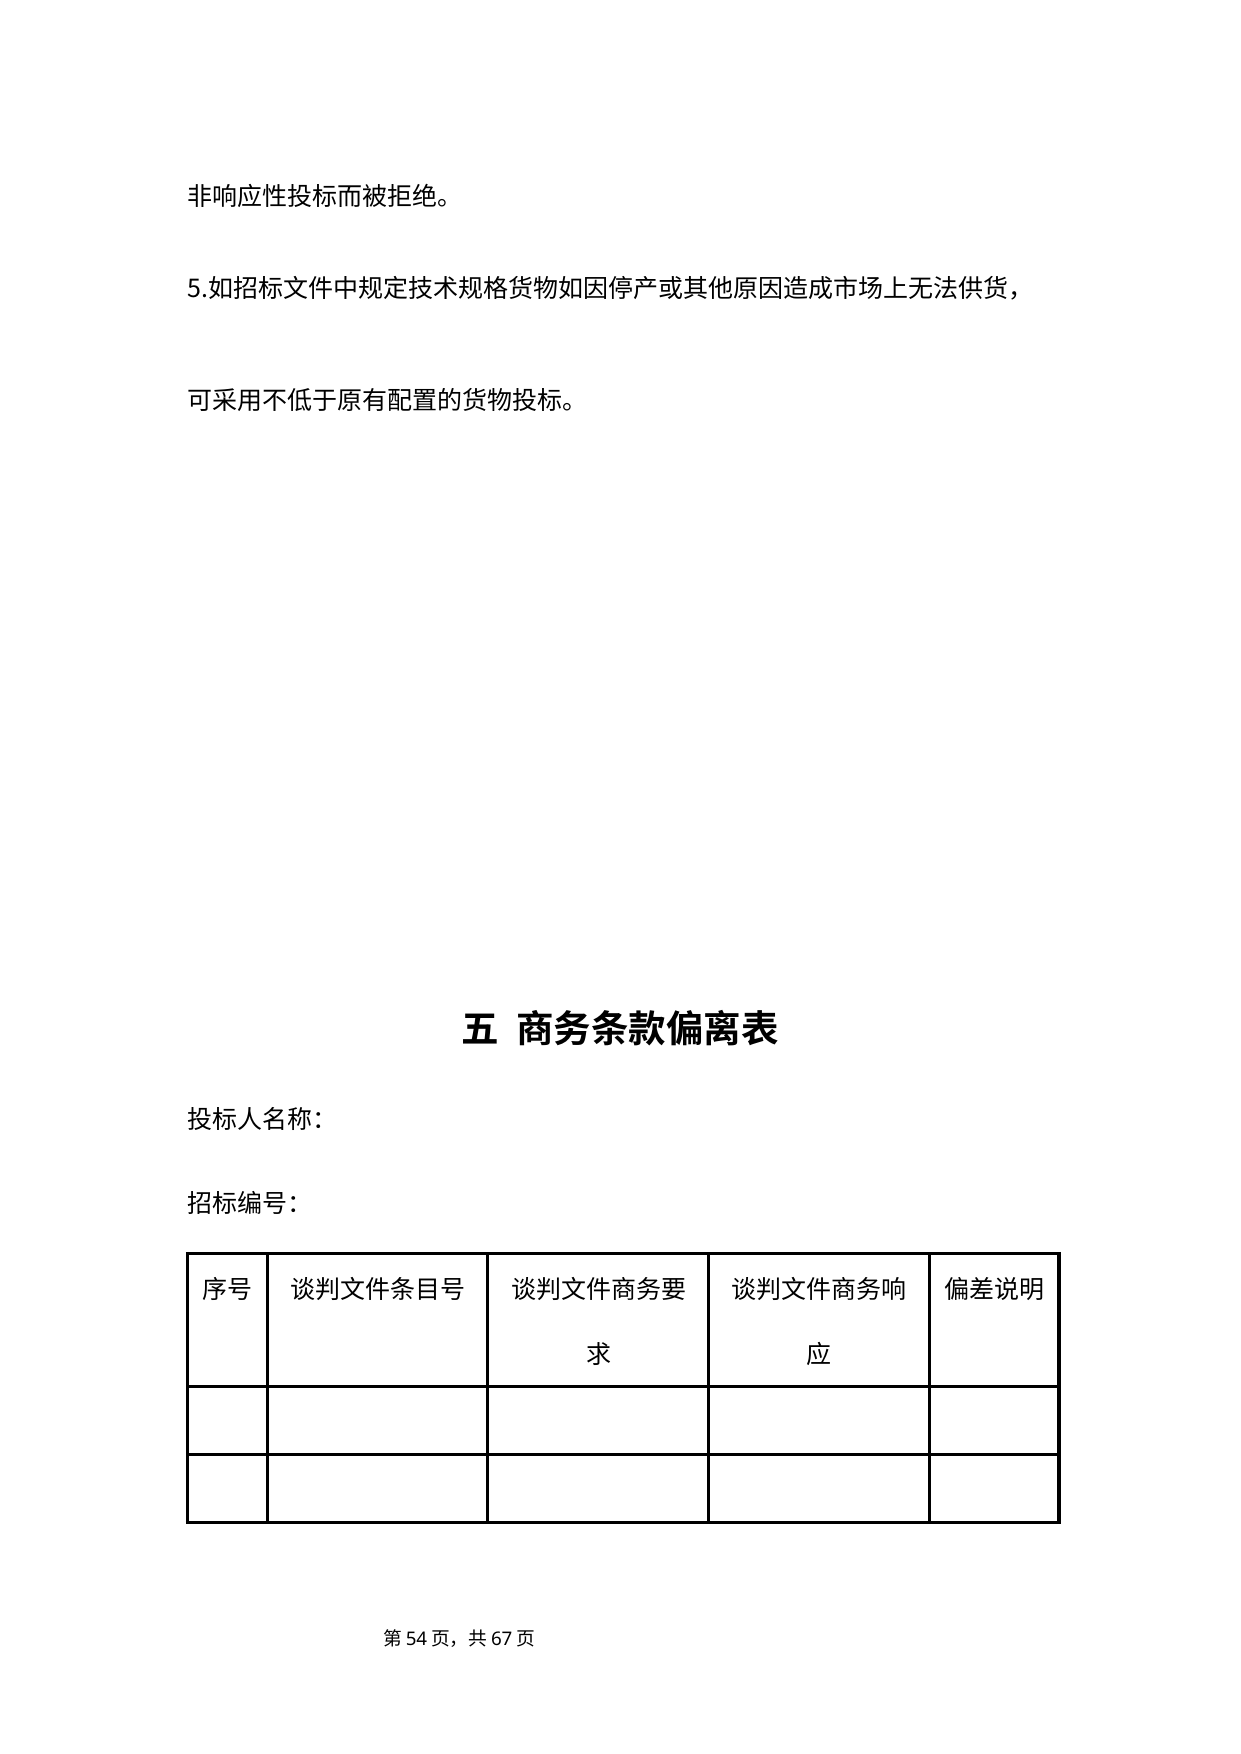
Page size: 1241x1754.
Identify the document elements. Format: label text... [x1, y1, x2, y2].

table_cell [710, 1388, 928, 1453]
table_cell [189, 1388, 266, 1453]
table_cell [269, 1388, 486, 1453]
table_header 谈判文件商务响应 [710, 1255, 928, 1385]
table_header 偏差说明 [931, 1255, 1057, 1385]
table_cell [931, 1456, 1057, 1521]
table_cell [189, 1456, 266, 1521]
table_cell [931, 1388, 1057, 1453]
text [187, 162, 1053, 227]
text 五 商务条款偏离表 [187, 993, 1053, 1058]
subtitle 5.如招标文件中规定技术规格货物如因停产或其他原因造成市场上无法供货，可采用不低于原有配置的货物投标。 [187, 254, 1053, 431]
table_cell [489, 1388, 707, 1453]
table_header 序号 [189, 1255, 266, 1385]
table_header 谈判文件商务要求 [489, 1255, 707, 1385]
table_cell [269, 1456, 486, 1521]
table_header 谈判文件条目号 [269, 1255, 486, 1385]
text 投标人名称： [187, 1086, 1053, 1151]
table_cell [489, 1456, 707, 1521]
table_cell [710, 1456, 928, 1521]
text 招标编号： [187, 1169, 1053, 1234]
